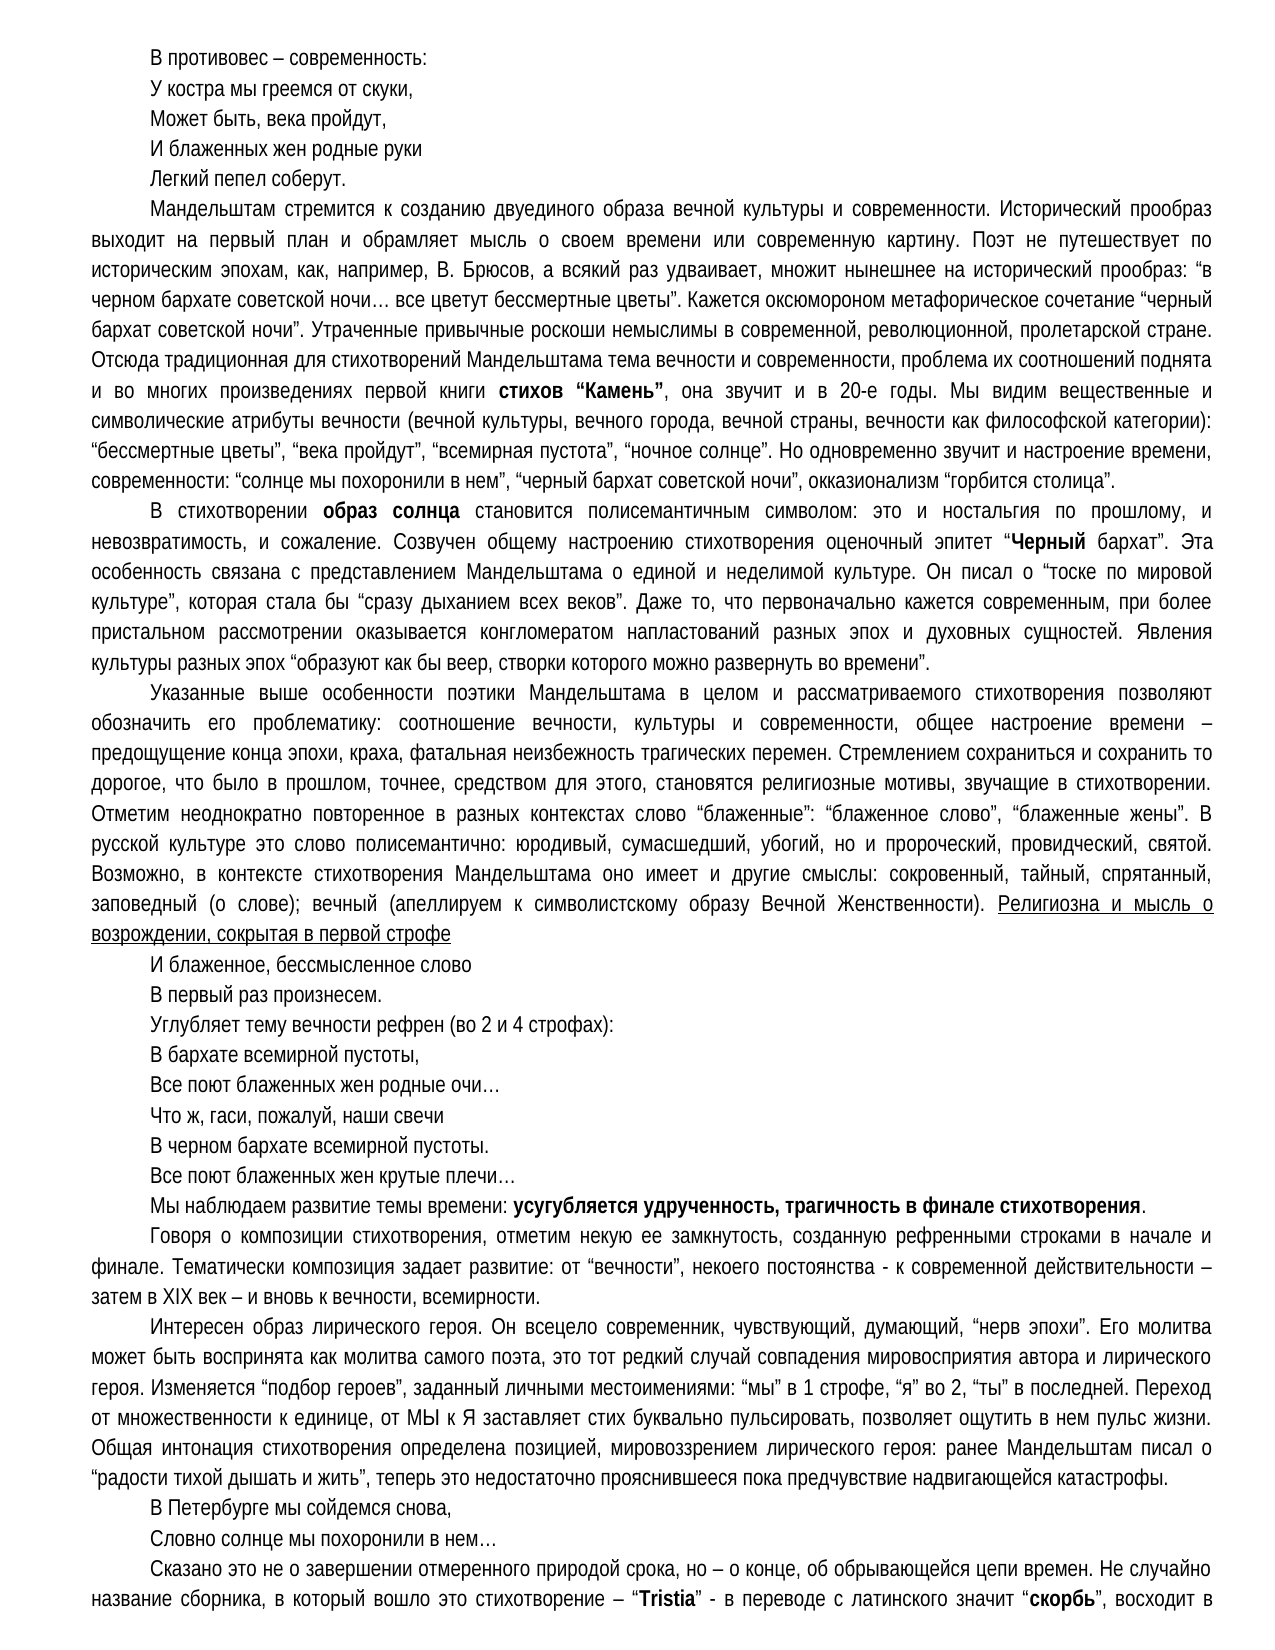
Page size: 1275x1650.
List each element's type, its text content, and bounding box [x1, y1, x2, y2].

text Что ж, гаси, пожалуй, наши свечи [91, 1102, 1213, 1128]
text И блаженное, бессмысленное слово [91, 951, 1213, 977]
text Может быть, века пройдут, [91, 105, 1213, 131]
text Говоря о композиции стихотворения, отметим некую ее замкнутость, созданную рефренными строками в начале и финале. Тематически композиция задает развитие: от “вечности”, некоего постоянства - к современной действительности – затем в ХIХ век – и вновь к вечности, всемирности. [91, 1222, 1213, 1309]
text В черном бархате всемирной пустоты. [91, 1132, 1213, 1158]
text Все поют блаженных жен крутые плечи… [91, 1162, 1213, 1188]
text В первый раз произнесем. [91, 981, 1213, 1007]
text Словно солнце мы похоронили в нем… [91, 1524, 1213, 1551]
text Все поют блаженных жен родные очи… [91, 1071, 1213, 1098]
text Углубляет тему вечности рефрен (во 2 и 4 строфах): [91, 1011, 1213, 1037]
text Интересен образ лирического героя. Он всецело современник, чувствующий, думающий, “нерв эпохи”. Его молитва может быть воспринята как молитва самого поэта, это тот редкий случай совпадения мировосприятия автора и лирического героя. Изменяется “подбор героев”, заданный личными местоимениями: “мы” в 1 строфе, “я” во 2, “ты” в последней. Переход от множественности к единице, от МЫ к Я заставляет стих буквально пульсировать, позволяет ощутить в нем пульс жизни. Общая интонация стихотворения определена позицией, мировоззрением лирического героя: ранее Мандельштам писал о “радости тихой дышать и жить”, теперь это недостаточно прояснившееся пока предчувствие надвигающейся катастрофы. [91, 1313, 1213, 1491]
text Мы наблюдаем развитие темы времени: усугубляется удрученность, трагичность в финале стихотворения. [91, 1192, 1213, 1219]
text В стихотворении образ солнца становится полисемантичным символом: это и ностальгия по прошлому, и невозвратимость, и сожаление. Созвучен общему настроению стихотворения оценочный эпитет “Черный бархат”. Эта особенность связана с представлением Мандельштама о единой и неделимой культуре. Он писал о “тоске по мировой культуре”, которая стала бы “сразу дыханием всех веков”. Даже то, что первоначально кажется современным, при более пристальном рассмотрении оказывается конгломератом напластований разных эпох и духовных сущностей. Явления культуры разных эпох “образуют как бы веер, створки которого можно развернуть во времени”. [91, 497, 1213, 675]
text Указанные выше особенности поэтики Мандельштама в целом и рассматриваемого стихотворения позволяют обозначить его проблематику: соотношение вечности, культуры и современности, общее настроение времени – предощущение конца эпохи, краха, фатальная неизбежность трагических перемен. Стремлением сохраниться и сохранить то дорогое, что было в прошлом, точнее, средством для этого, становятся религиозные мотивы, звучащие в стихотворении. Отметим неоднократно повторенное в разных контекстах слово “блаженные”: “блаженное слово”, “блаженные жены”. В русской культуре это слово полисемантично: юродивый, сумасшедший, убогий, но и пророческий, провидческий, святой. Возможно, в контексте стихотворения Мандельштама оно имеет и другие смыслы: сокровенный, тайный, спрятанный, заповедный (о слове); вечный (апеллируем к символистскому образу Вечной Женственности). Религиозна и мысль о возрождении, сокрытая в первой строфе [91, 679, 1213, 947]
text В противовес – современность: [91, 44, 1213, 71]
text И блаженных жен родные руки [91, 135, 1213, 161]
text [91, 1555, 1213, 1611]
text Легкий пепел соберут. [91, 165, 1213, 192]
text Мандельштам стремится к созданию двуединого образа вечной культуры и современности. Исторический прообраз выходит на первый план и обрамляет мысль о своем времени или современную картину. Поэт не путешествует по историческим эпохам, как, например, В. Брюсов, а всякий раз удваивает, множит нынешнее на исторический прообраз: “в черном бархате советской ночи… все цветут бессмертные цветы”. Кажется оксюмороном метафорическое сочетание “черный бархат советской ночи”. Утраченные привычные роскоши немыслимы в современной, революционной, пролетарской стране. Отсюда традиционная для стихотворений Мандельштама тема вечности и современности, проблема их соотношений поднята и во многих произведениях первой книги стихов “Камень”, она звучит и в 20-е годы. Мы видим вещественные и символические атрибуты вечности (вечной культуры, вечного города, вечной страны, вечности как философской категории): “бессмертные цветы”, “века пройдут”, “всемирная пустота”, “ночное солнце”. Но одновременно звучит и настроение времени, современности: “солнце мы похоронили в нем”, “черный бархат советской ночи”, окказионализм “горбится столица”. [91, 195, 1213, 494]
text В бархате всемирной пустоты, [91, 1041, 1213, 1068]
text В Петербурге мы сойдемся снова, [91, 1494, 1213, 1521]
text У костра мы греемся от скуки, [91, 74, 1213, 101]
